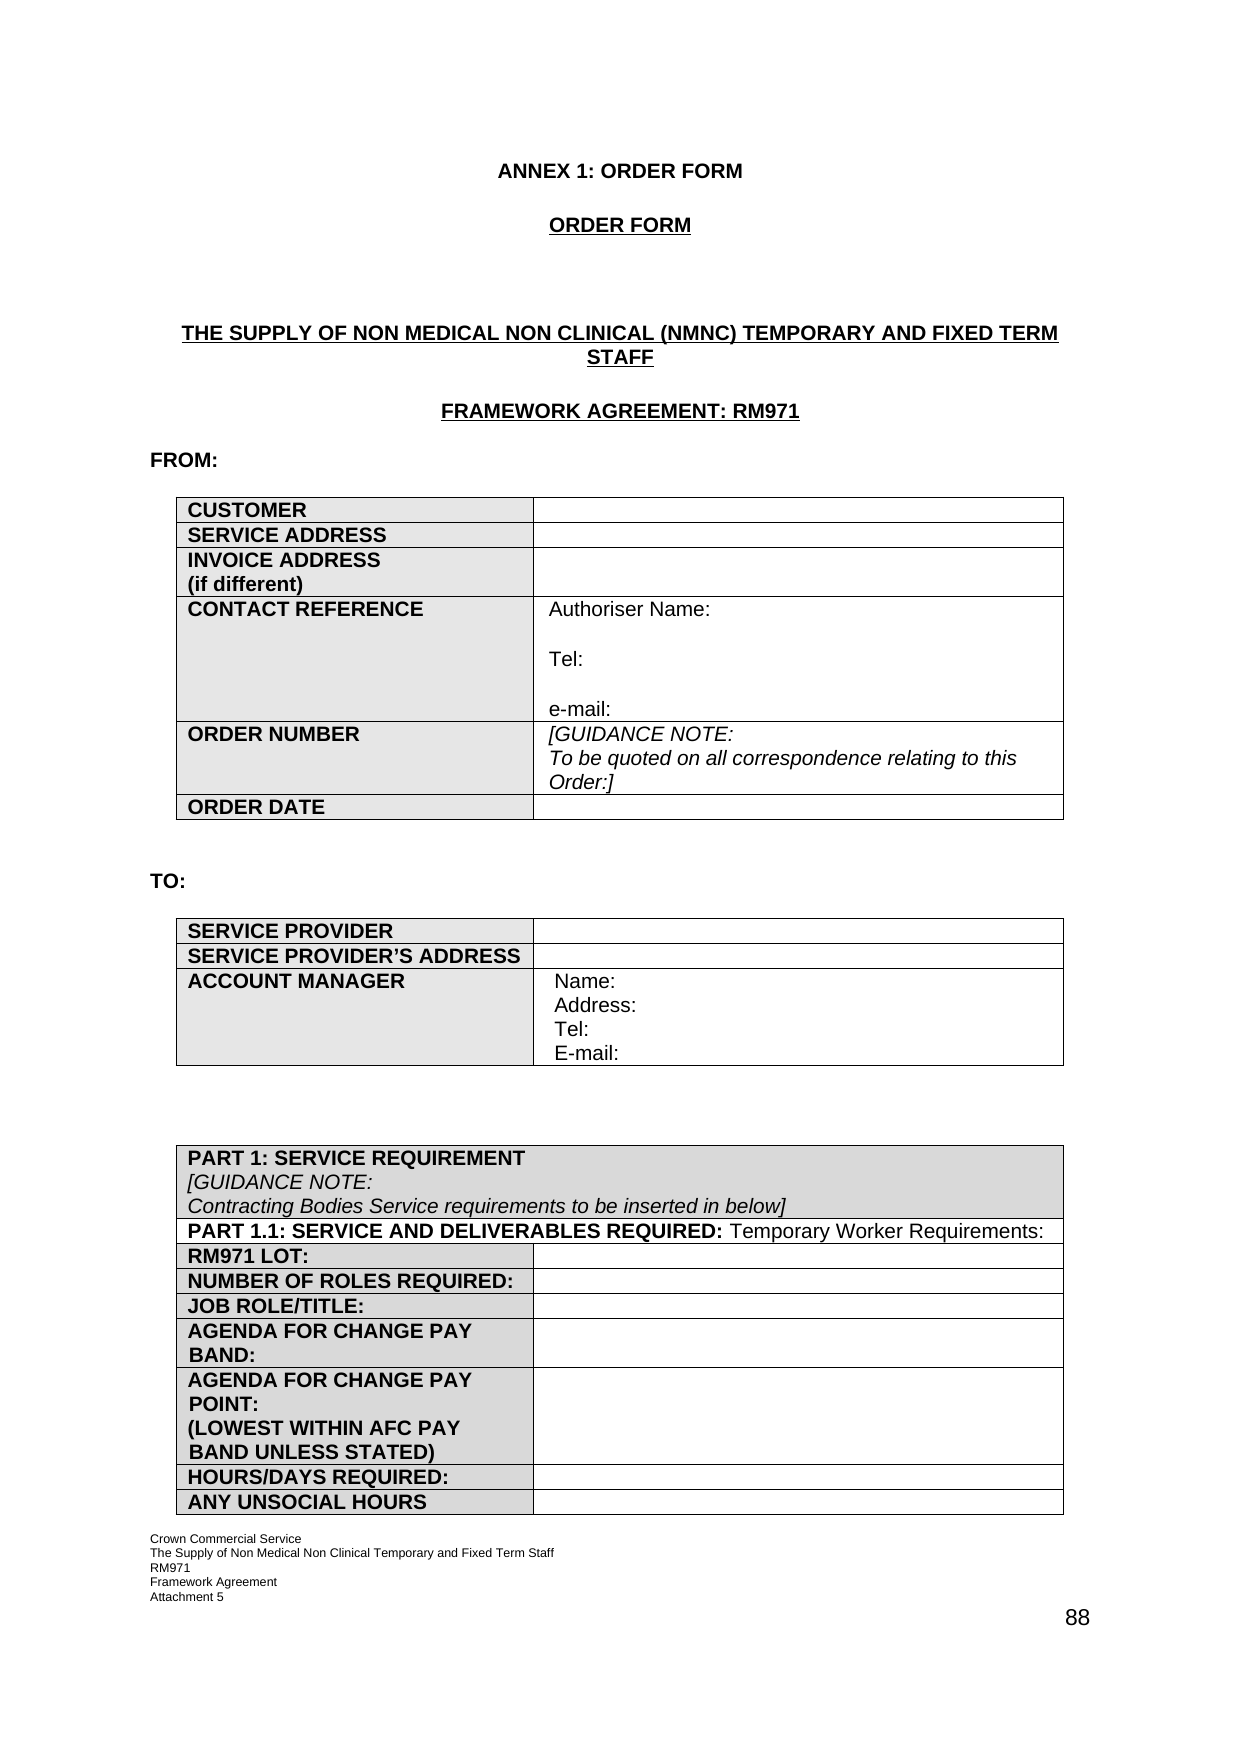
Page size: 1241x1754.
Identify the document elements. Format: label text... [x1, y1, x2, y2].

table_header [534, 919, 1063, 943]
table_cell [534, 1368, 1063, 1464]
table_cell [534, 523, 1063, 547]
table_cell Job Role/Title: [177, 1294, 533, 1318]
table_header CUSTOMER [177, 498, 533, 522]
table_cell [GUIDANCE NOTE: To be quoted on all correspondence relating to this Order:] [534, 722, 1063, 794]
table_cell ORDER NUMBER [177, 722, 533, 794]
table_cell [534, 1490, 1063, 1514]
table_cell INVOICE ADDRESS (if different) [177, 548, 533, 596]
text THE SUPPLY OF NON MEDICAL NON CLINICAL (NMNC) TEMPORARY AND FIXED TERM STAFF [150, 321, 1090, 369]
table_cell Agenda for Change Pay Band: [177, 1319, 533, 1367]
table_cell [177, 1490, 533, 1514]
table_cell [534, 548, 1063, 596]
table_cell [534, 795, 1063, 819]
table_cell Authoriser Name: Tel: e-mail: [534, 597, 1063, 721]
table_cell PART 1.1: SERVICE AND DELIVERABLES REQUIRED: Temporary Worker Requirements: [177, 1219, 1063, 1243]
text ANNEX 1: ORDER FORM [150, 159, 1090, 183]
table_cell [534, 1269, 1063, 1293]
table_header PART 1: SERVICE REQUIREMENT [GUIDANCE NOTE: Contracting Bodies Service requirements to be inserted in below] [177, 1146, 1063, 1218]
table_header SERVICE PROVIDER [177, 919, 533, 943]
table_cell [534, 1319, 1063, 1367]
table_cell SERVICE PROVIDER’S ADDRESS [177, 944, 533, 968]
text ORDER FORM [150, 213, 1090, 237]
table_cell [534, 1294, 1063, 1318]
table_cell [534, 1244, 1063, 1268]
table_cell CONTACT REFERENCE [177, 597, 533, 721]
table_cell Hours/Days Required: [177, 1465, 533, 1489]
table_header [534, 498, 1063, 522]
table_cell Agenda for Change Pay Point: (lowest within AfC Pay Band unless stated) [177, 1368, 533, 1464]
table_cell RM971 LOT: [177, 1244, 533, 1268]
table_cell ACCOUNT MANAGER [177, 969, 533, 1065]
table_cell Name: Address: Tel: E-mail: [534, 969, 1063, 1065]
table_cell [534, 1465, 1063, 1489]
table_cell [534, 944, 1063, 968]
text TO: [150, 869, 1090, 893]
text FRAMEWORK AGREEMENT: RM971 [150, 399, 1090, 423]
table_cell ORDER DATE [177, 795, 533, 819]
table_cell SERVICE ADDRESS [177, 523, 533, 547]
text FROM: [150, 448, 1090, 472]
table_cell NUMBER OF ROLES REQUIRED: [177, 1269, 533, 1293]
